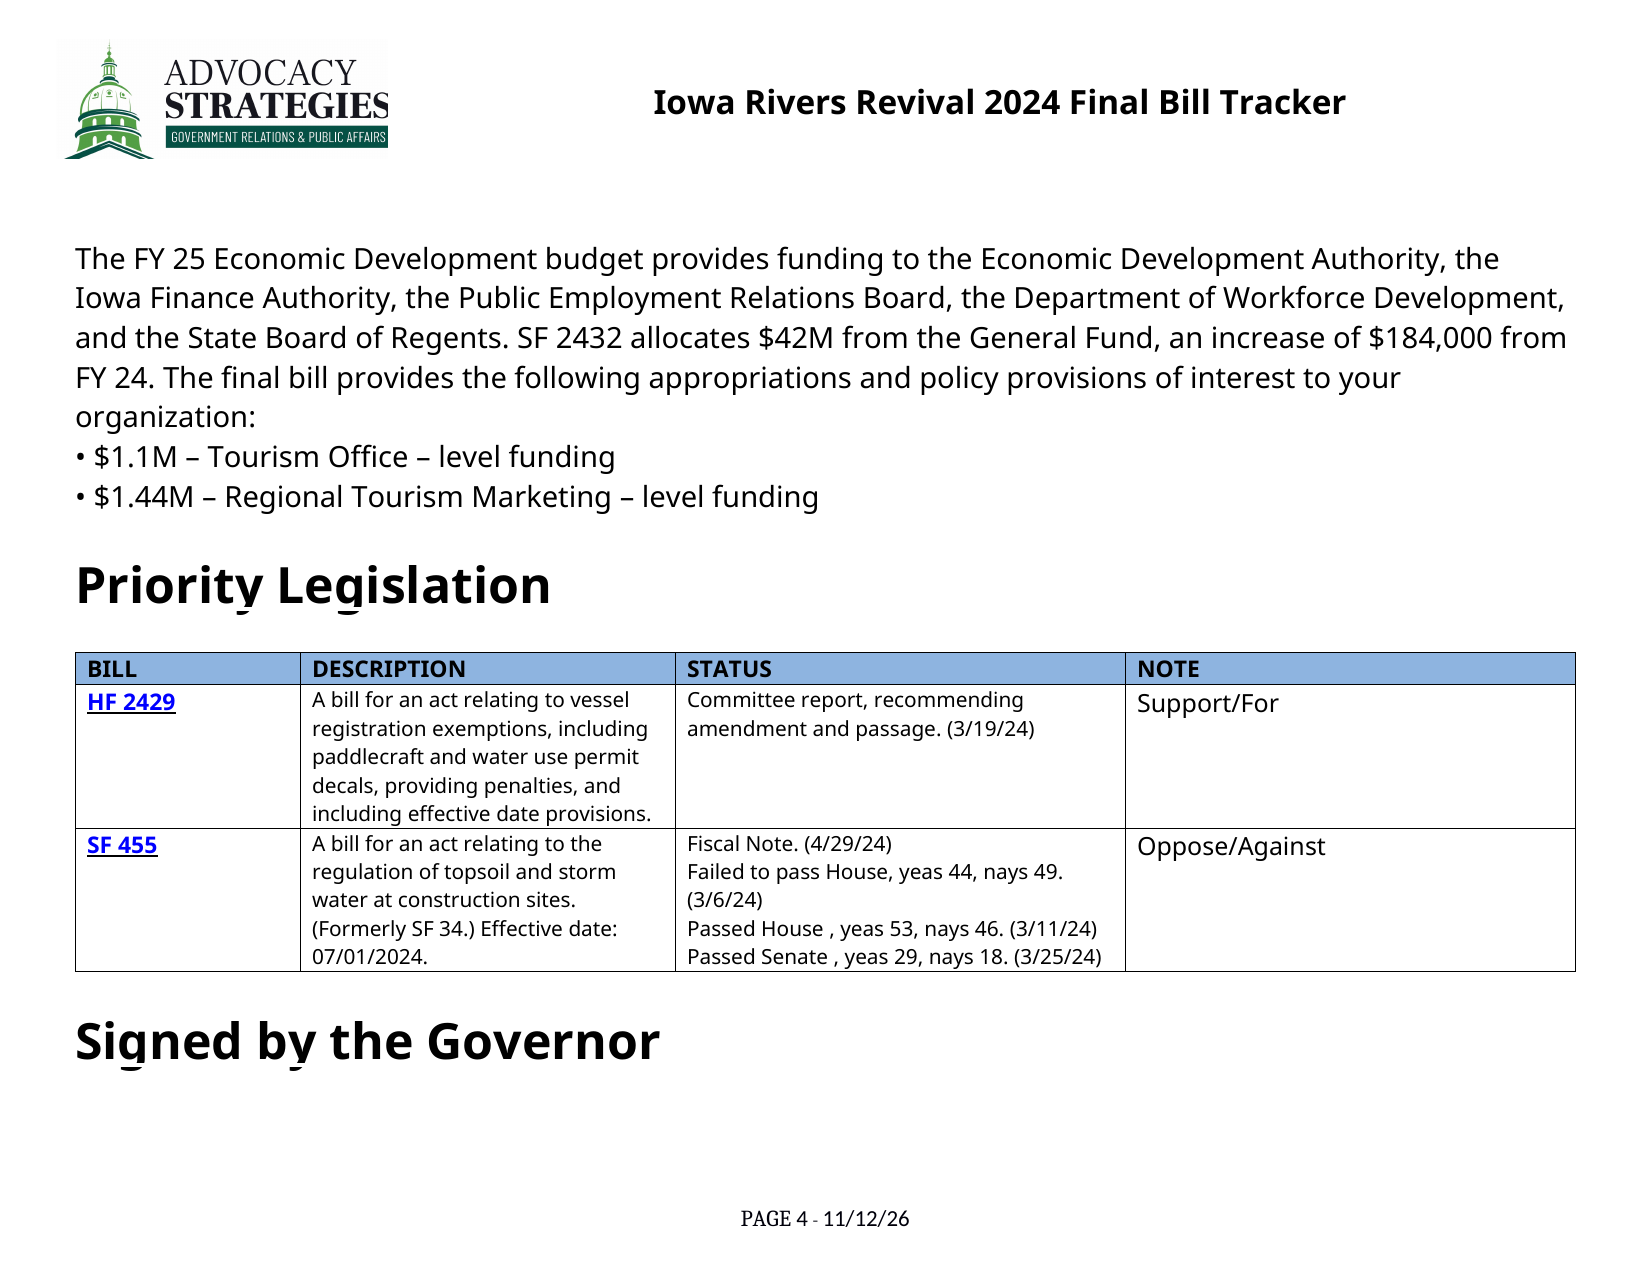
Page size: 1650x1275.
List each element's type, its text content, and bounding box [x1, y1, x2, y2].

table_cell A bill for an act relating to vessel registration exemptions, including paddlecraft and water use permit decals, providing penalties, and including effective date provisions. [301, 685, 675, 828]
table_cell SF 455 [76, 829, 300, 971]
text • $1.1M – Tourism Office – level funding [75, 436, 1575, 476]
table_cell HF 2429 [76, 685, 300, 828]
text The FY 25 Economic Development budget provides funding to the Economic Development Authority, the Iowa Finance Authority, the Public Employment Relations Board, the Department of Workforce Development, and the State Board of Regents. SF 2432 allocates $42M from the General Fund, an increase of $184,000 from FY 24. The final bill provides the following appropriations and policy provisions of interest to your organization: [75, 238, 1575, 436]
table_cell Fiscal Note. (4/29/24)Failed to pass House, yeas 44, nays 49. (3/6/24)Passed House , yeas 53, nays 46. (3/11/24)Passed Senate , yeas 29, nays 18. (3/25/24) [676, 829, 1125, 971]
text Priority Legislation [75, 550, 1575, 618]
table_header STATUS [676, 653, 1125, 684]
text • $1.44M – Regional Tourism Marketing – level funding [75, 476, 1575, 516]
picture [56, 39, 389, 159]
text Signed by the Governor [75, 1006, 1575, 1074]
table_cell Oppose/Against [1126, 829, 1575, 971]
table_cell A bill for an act relating to the regulation of topsoil and storm water at construction sites. (Formerly SF 34.) Effective date: 07/01/2024. [301, 829, 675, 971]
table_cell Committee report, recommending amendment and passage. (3/19/24) [676, 685, 1125, 828]
table_header DESCRIPTION [301, 653, 675, 684]
table_header NOTE [1126, 653, 1575, 684]
table_header BILL [76, 653, 300, 684]
table_cell Support/For [1126, 685, 1575, 828]
